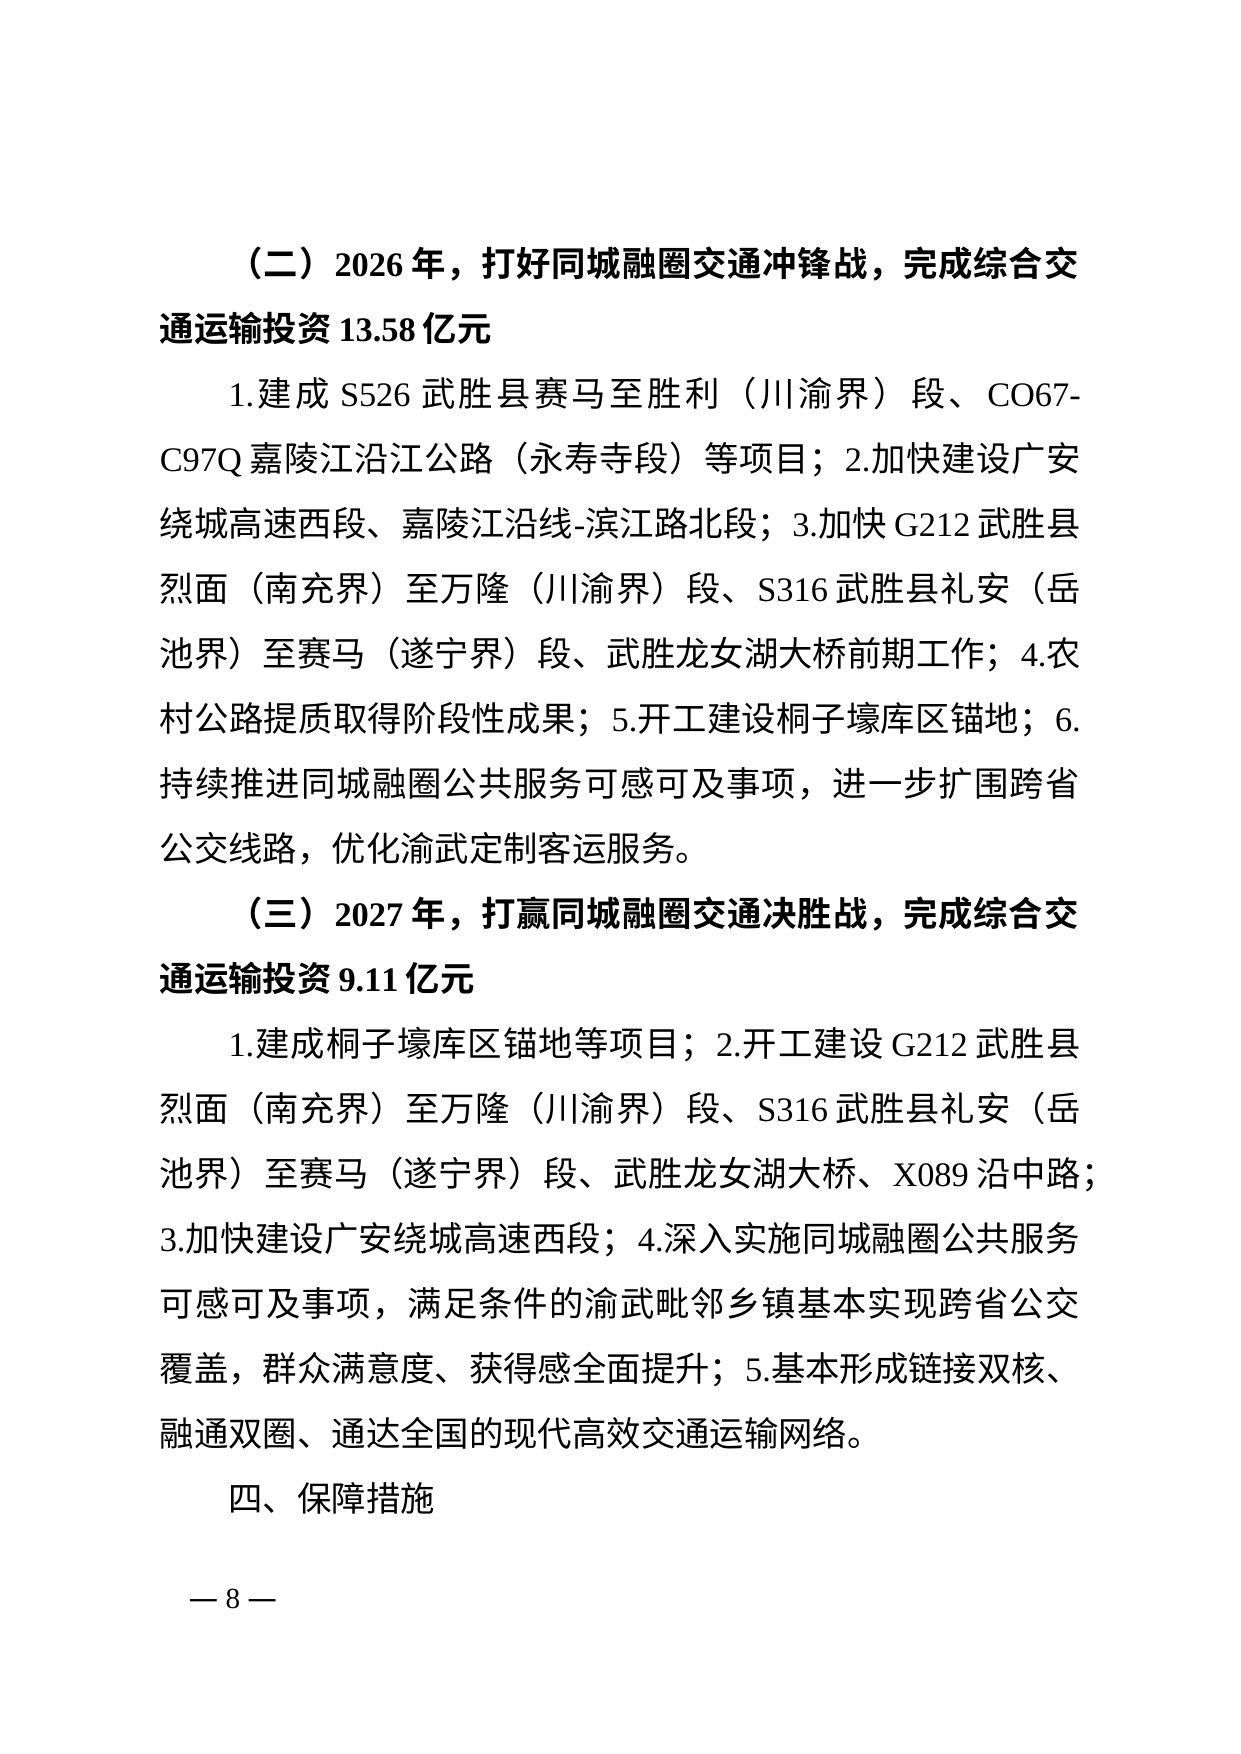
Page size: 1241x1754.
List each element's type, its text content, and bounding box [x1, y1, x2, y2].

text 四、保障措施 [159, 1463, 1081, 1528]
text 1.建成S526武胜县赛马至胜利（川渝界）段、CO67-C97Q嘉陵江沿江公路（永寿寺段）等项目；2.加快建设广安绕城高速西段、嘉陵江沿线-滨江路北段；3.加快G212武胜县烈面（南充界）至万隆（川渝界）段、S316武胜县礼安（岳池界）至赛马（遂宁界）段、武胜龙女湖大桥前期工作；4.农村公路提质取得阶段性成果；5.开工建设桐子壕库区锚地；6.持续推进同城融圈公共服务可感可及事项，进一步扩围跨省公交线路，优化渝武定制客运服务。 [159, 358, 1081, 878]
text （三）2027年，打赢同城融圈交通决胜战，完成综合交通运输投资9.11亿元 [159, 878, 1081, 1008]
text 1.建成桐子壕库区锚地等项目；2.开工建设G212武胜县烈面（南充界）至万隆（川渝界）段、S316武胜县礼安（岳池界）至赛马（遂宁界）段、武胜龙女湖大桥、X089沿中路；3.加快建设广安绕城高速西段；4.深入实施同城融圈公共服务可感可及事项，满足条件的渝武毗邻乡镇基本实现跨省公交覆盖，群众满意度、获得感全面提升；5.基本形成链接双核、融通双圈、通达全国的现代高效交通运输网络。 [159, 1008, 1081, 1463]
text （二）2026年，打好同城融圈交通冲锋战，完成综合交通运输投资13.58亿元 [159, 228, 1081, 358]
